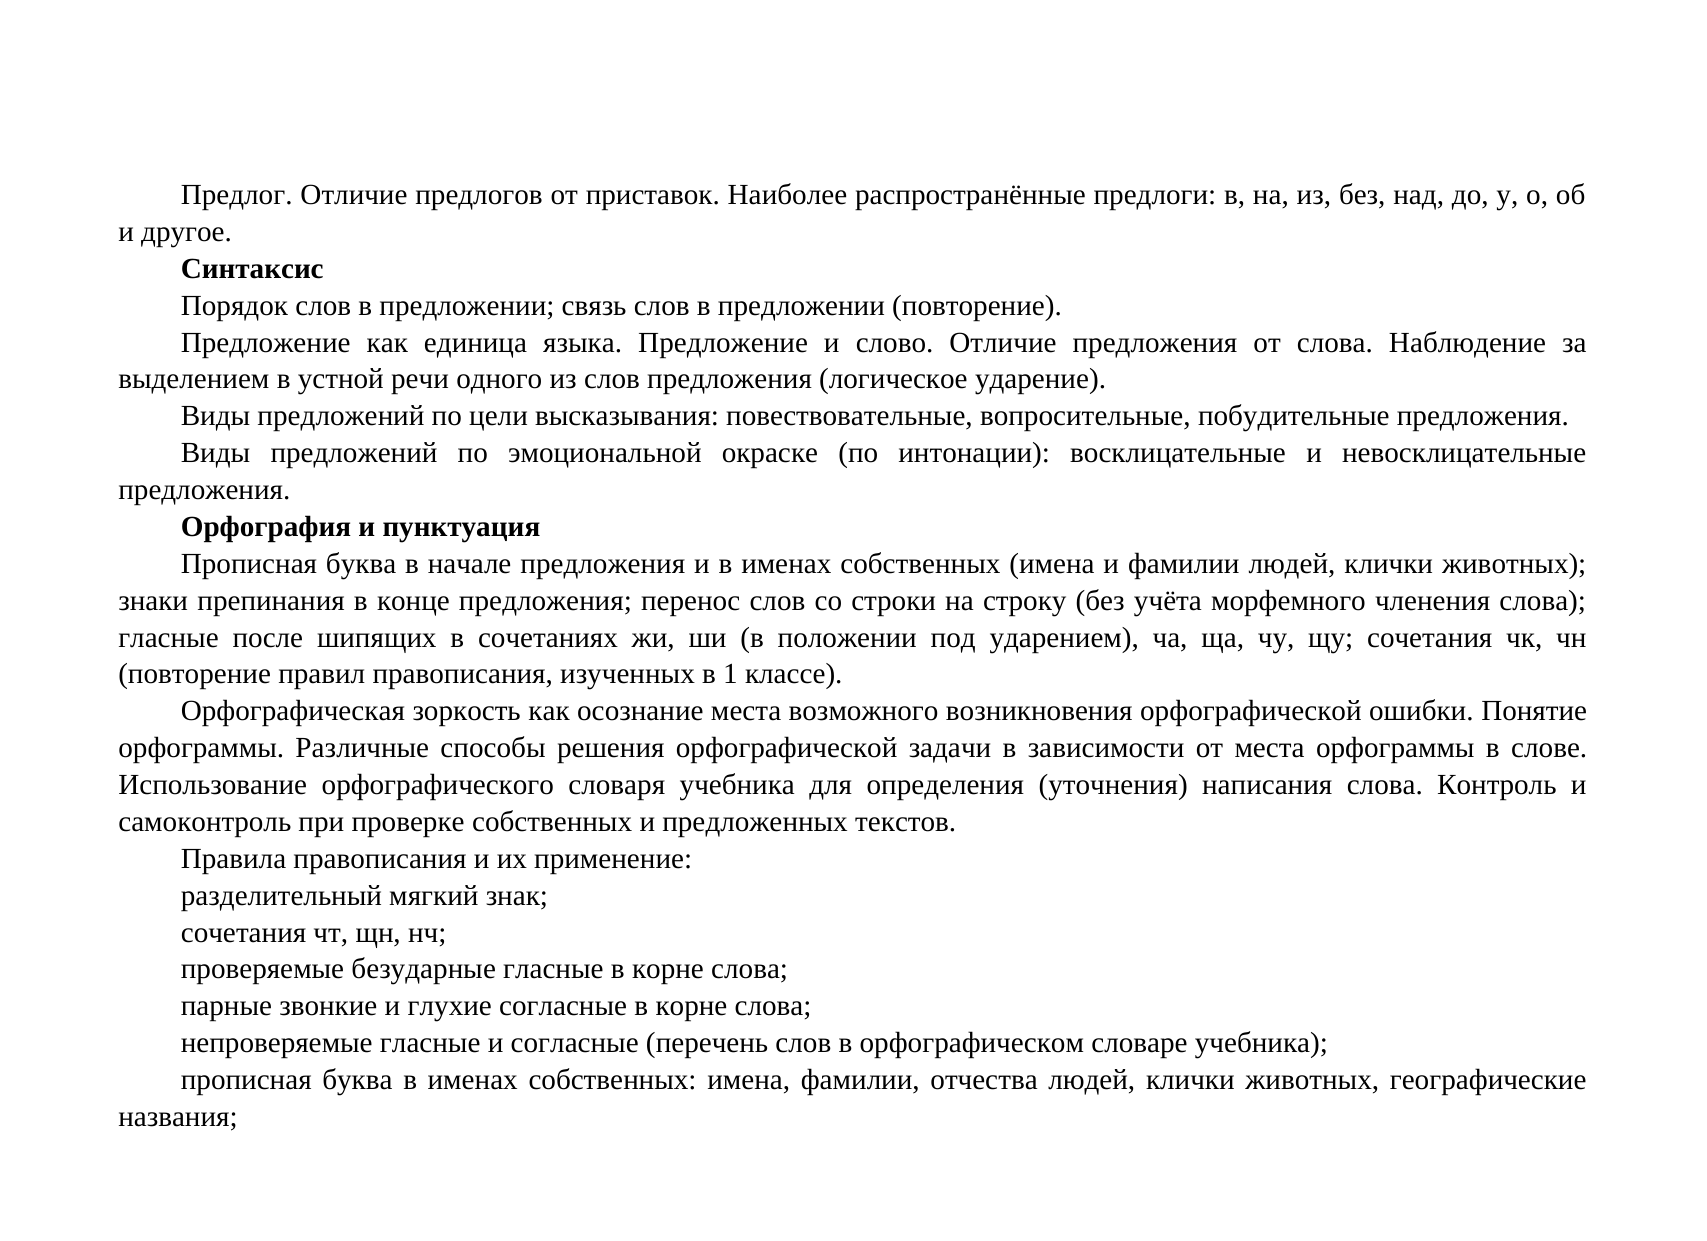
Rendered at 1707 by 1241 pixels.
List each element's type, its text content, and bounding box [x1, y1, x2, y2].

text Виды предложений по эмоциональной окраске (по интонации): восклицательные и невосклицательные предложения. [118, 435, 1588, 506]
text прописная буква в именах собственных: имена, фамилии, отчества людей, клички животных, географические названия; [118, 1062, 1588, 1133]
text Орфографическая зоркость как осознание места возможного возникновения орфографической ошибки. Понятие орфограммы. Различные способы решения орфографической задачи в зависимости от места орфограммы в слове. Использование орфографического словаря учебника для определения (уточнения) написания слова. Контроль и самоконтроль при проверке собственных и предложенных текстов. [118, 693, 1588, 838]
text Предложение как единица языка. Предложение и слово. Отличие предложения от слова. Наблюдение за выделением в устной речи одного из слов предложения (логическое ударение). [118, 325, 1588, 395]
text Порядок слов в предложении; связь слов в предложении (повторение). [118, 288, 1588, 321]
text Синтаксис [118, 251, 1588, 284]
text Прописная буква в начале предложения и в именах собственных (имена и фамилии людей, клички животных); знаки препинания в конце предложения; перенос слов со строки на строку (без учёта морфемного членения слова); гласные после шипящих в сочетаниях жи, ши (в положении под ударением), ча, ща, чу, щу; сочетания чк, чн (повторение правил правописания, изученных в 1 классе). [118, 546, 1588, 690]
text Орфография и пунктуация [118, 509, 1588, 543]
text Предлог. Отличие предлогов от приставок. Наиболее распространённые предлоги: в, на, из, без, над, до, у, о, об и другое. [118, 177, 1588, 248]
text проверяемые безударные гласные в корне слова; [118, 952, 1588, 985]
text парные звонкие и глухие согласные в корне слова; [118, 988, 1588, 1022]
text сочетания чт, щн, нч; [118, 915, 1588, 948]
text Правила правописания и их применение: [118, 841, 1588, 874]
text разделительный мягкий знак; [118, 878, 1588, 911]
text непроверяемые гласные и согласные (перечень слов в орфографическом словаре учебника); [118, 1025, 1588, 1059]
text Виды предложений по цели высказывания: повествовательные, вопросительные, побудительные предложения. [118, 398, 1588, 432]
